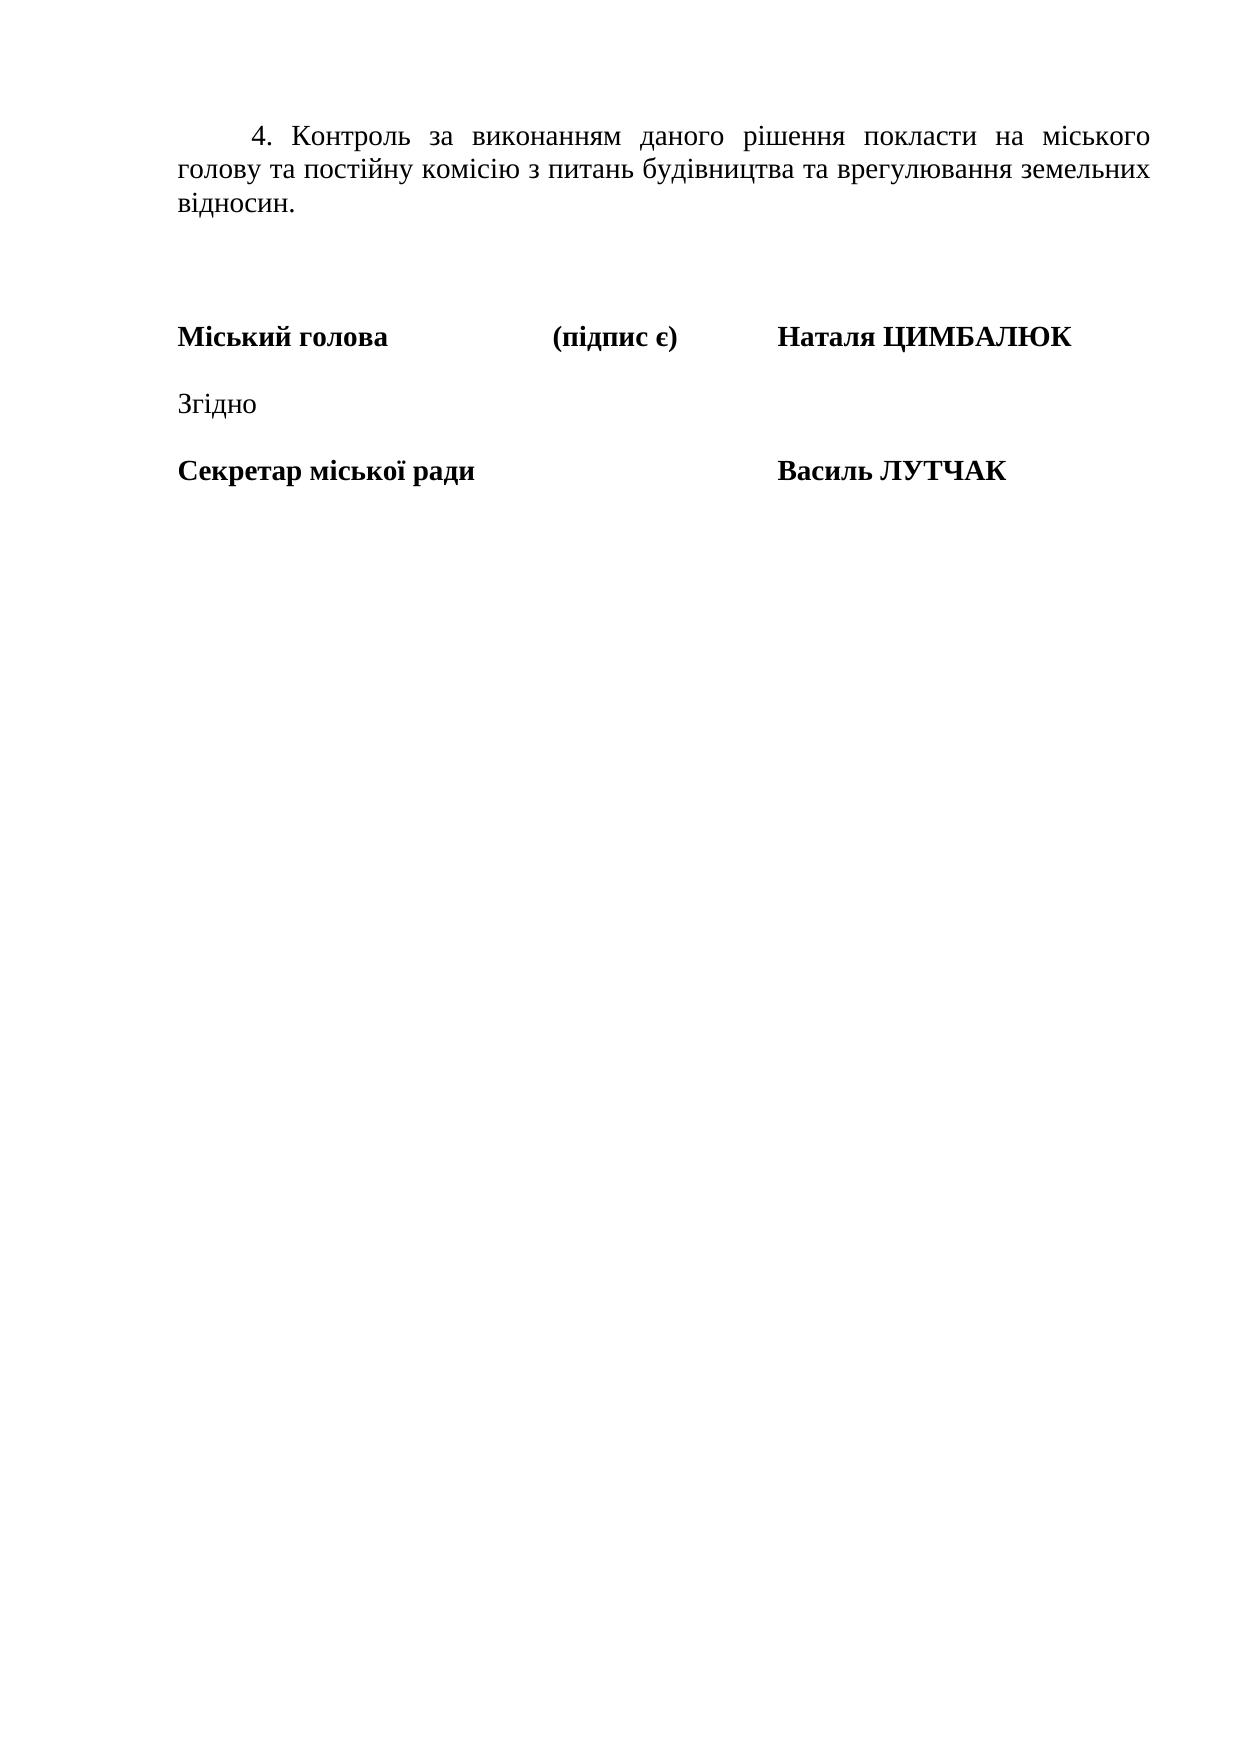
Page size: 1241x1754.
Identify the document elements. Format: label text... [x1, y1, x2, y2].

text Міський голова (підпис є) Наталя ЦИМБАЛЮК [177, 319, 1152, 353]
text Секретар міської ради Василь ЛУТЧАК [177, 453, 1152, 487]
text Згідно [177, 386, 1152, 420]
text 4. Контроль за виконанням даного рішення покласти на міського голову та постійну комісію з питань будівництва та врегулювання земельних відносин. [177, 118, 1152, 219]
